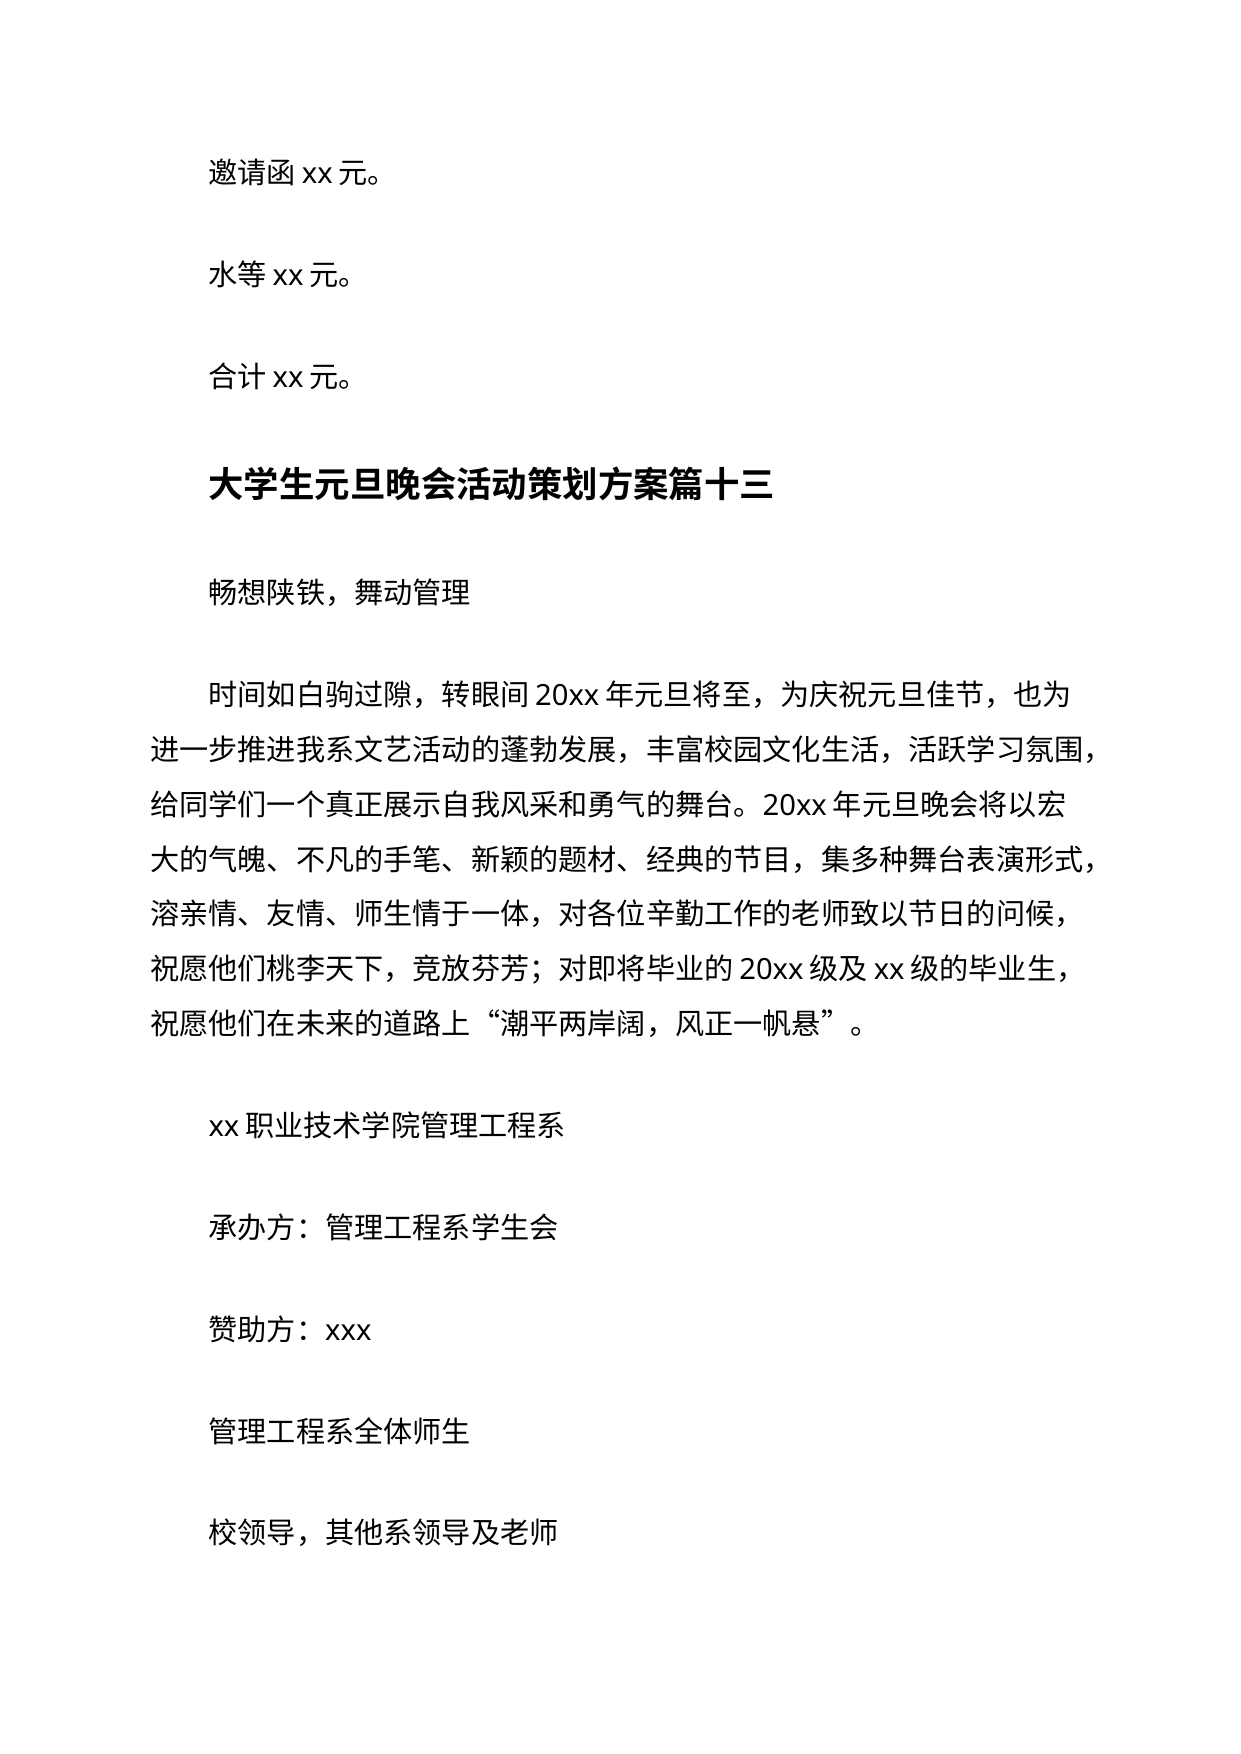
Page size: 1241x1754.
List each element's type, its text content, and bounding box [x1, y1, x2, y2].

text 大学生元旦晚会活动策划方案篇十三 [150, 456, 1090, 507]
text 承办方：管理工程系学生会 [150, 1204, 1090, 1247]
text 邀请函xx元。 [150, 150, 1090, 192]
text 时间如白驹过隙，转眼间20xx年元旦将至，为庆祝元旦佳节，也为进一步推进我系文艺活动的蓬勃发展，丰富校园文化生活，活跃学习氛围，给同学们一个真正展示自我风采和勇气的舞台。20xx年元旦晚会将以宏大的气魄、不凡的手笔、新颖的题材、经典的节目，集多种舞台表演形式，溶亲情、友情、师生情于一体，对各位辛勤工作的老师致以节日的问候，祝愿他们桃李天下，竞放芬芳；对即将毕业的20xx级及xx级的毕业生，祝愿他们在未来的道路上“潮平两岸阔，风正一帆悬”。 [150, 671, 1090, 1043]
text 水等xx元。 [150, 252, 1090, 294]
text 赞助方：xxx [150, 1306, 1090, 1349]
text 管理工程系全体师生 [150, 1408, 1090, 1451]
text 校领导，其他系领导及老师 [150, 1510, 1090, 1552]
text 合计xx元。 [150, 354, 1090, 396]
text 畅想陕铁，舞动管理 [150, 569, 1090, 612]
text xx职业技术学院管理工程系 [150, 1103, 1090, 1145]
